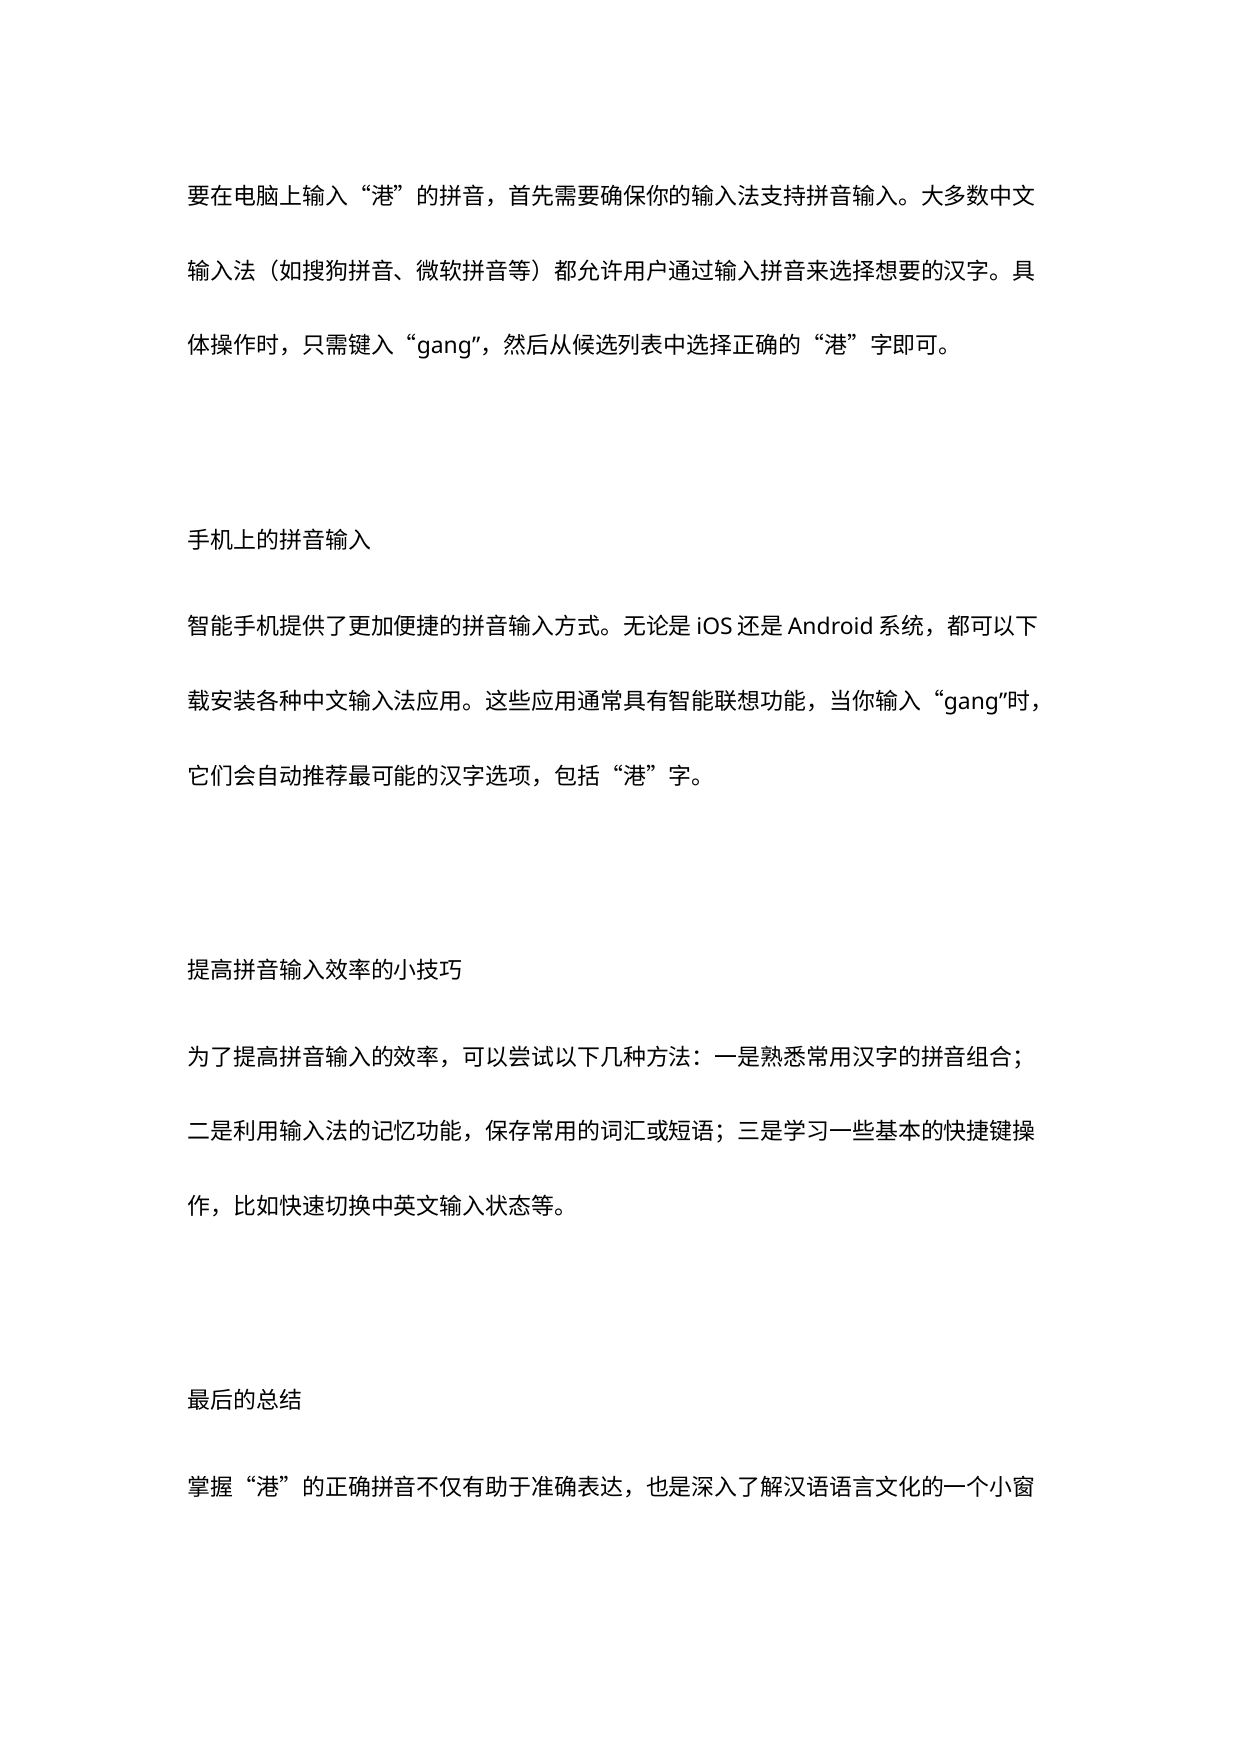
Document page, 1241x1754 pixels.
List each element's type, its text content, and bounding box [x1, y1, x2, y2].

text 智能手机提供了更加便捷的拼音输入方式。无论是iOS还是Android系统，都可以下载安装各种中文输入法应用。这些应用通常具有智能联想功能，当你输入“gang”时，它们会自动推荐最可能的汉字选项，包括“港”字。 [187, 592, 1053, 807]
text 最后的总结 [187, 1366, 1053, 1431]
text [187, 1453, 1053, 1518]
text 要在电脑上输入“港”的拼音，首先需要确保你的输入法支持拼音输入。大多数中文输入法（如搜狗拼音、微软拼音等）都允许用户通过输入拼音来选择想要的汉字。具体操作时，只需键入“gang”，然后从候选列表中选择正确的“港”字即可。 [187, 162, 1053, 376]
text 为了提高拼音输入的效率，可以尝试以下几种方法：一是熟悉常用汉字的拼音组合；二是利用输入法的记忆功能，保存常用的词汇或短语；三是学习一些基本的快捷键操作，比如快速切换中英文输入状态等。 [187, 1022, 1053, 1237]
text 手机上的拼音输入 [187, 506, 1053, 571]
text 提高拼音输入效率的小技巧 [187, 936, 1053, 1001]
